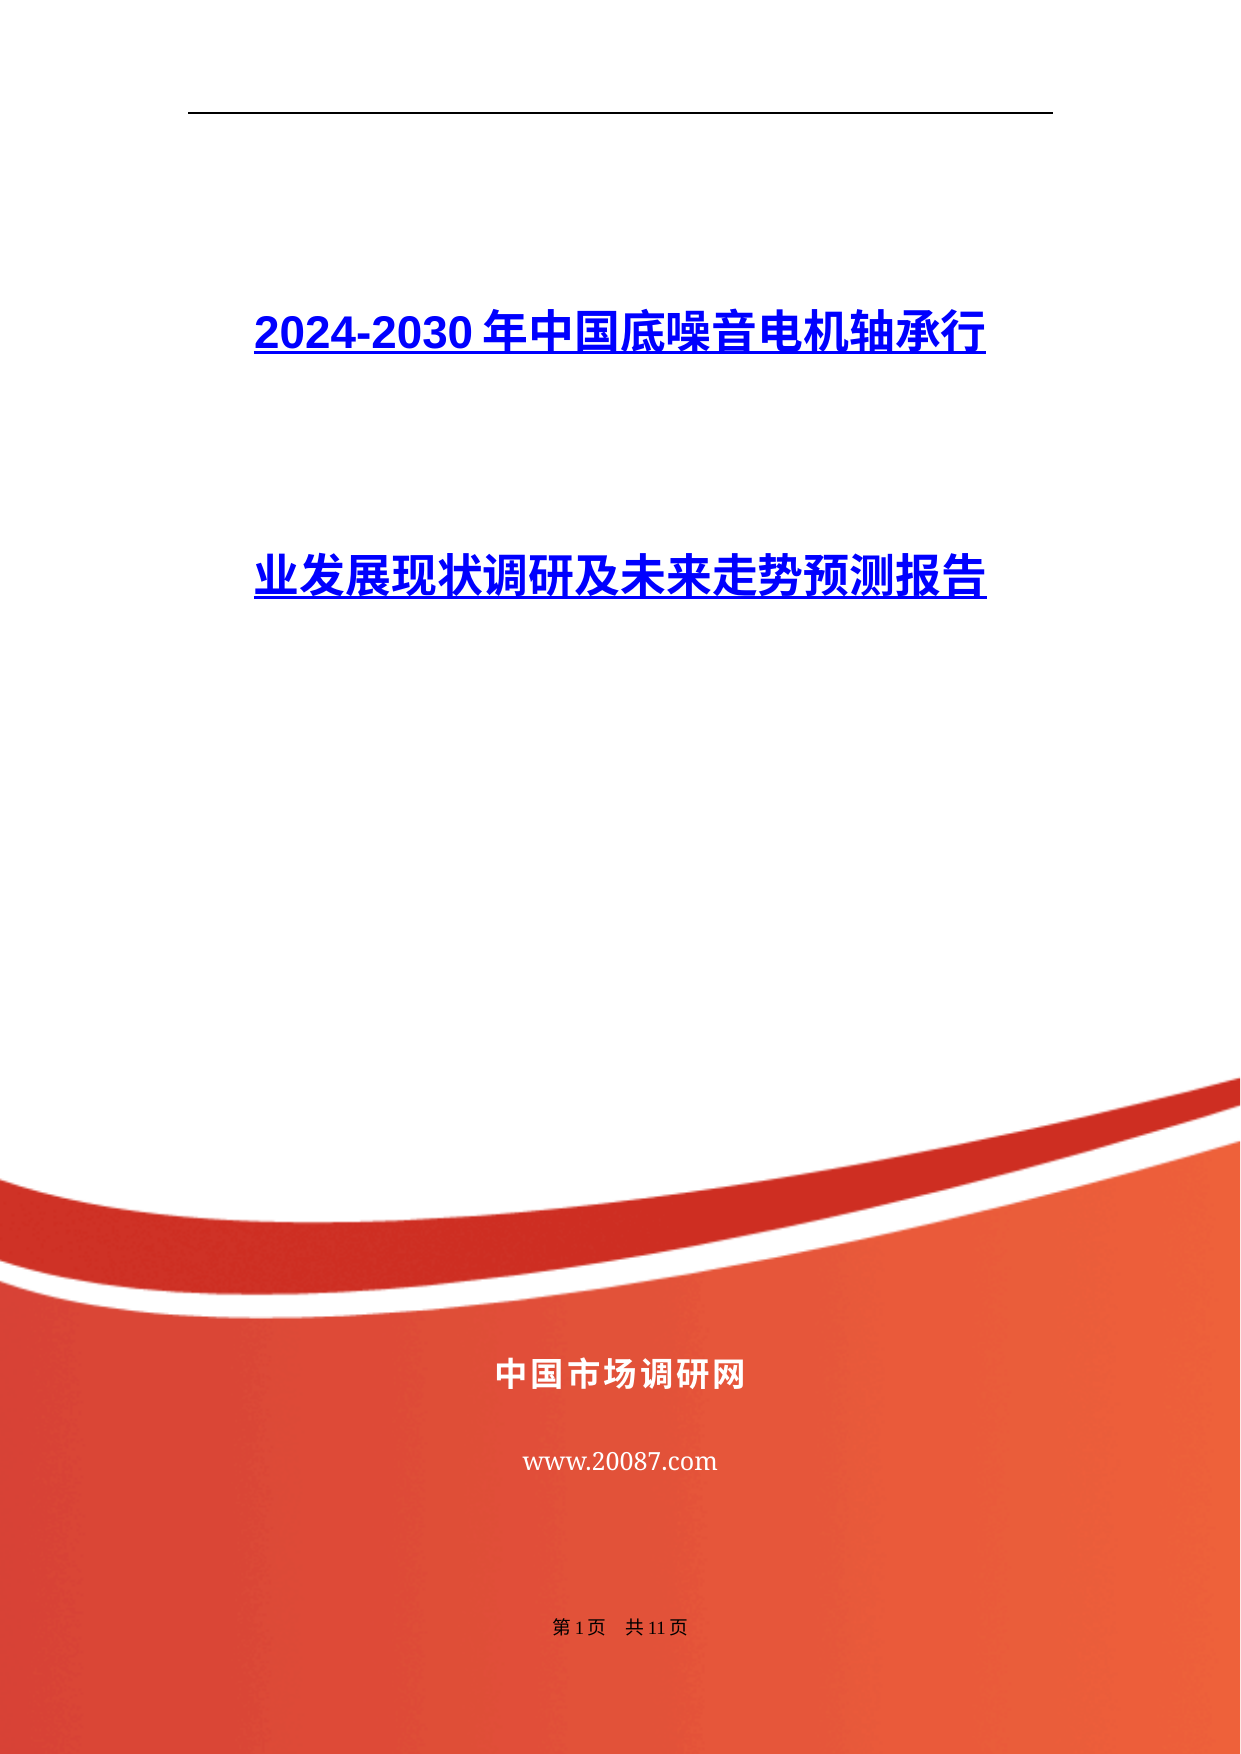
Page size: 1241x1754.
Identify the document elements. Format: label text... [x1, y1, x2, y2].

picture [0, 1006, 1241, 1754]
table_header 2024-2030年中国底噪音电机轴承行业发展现状调研及未来走势预测报告 [188, 207, 1053, 773]
subtitle 中国市场调研网 [187, 1339, 1053, 1404]
text www.20087.com [187, 1428, 1053, 1493]
